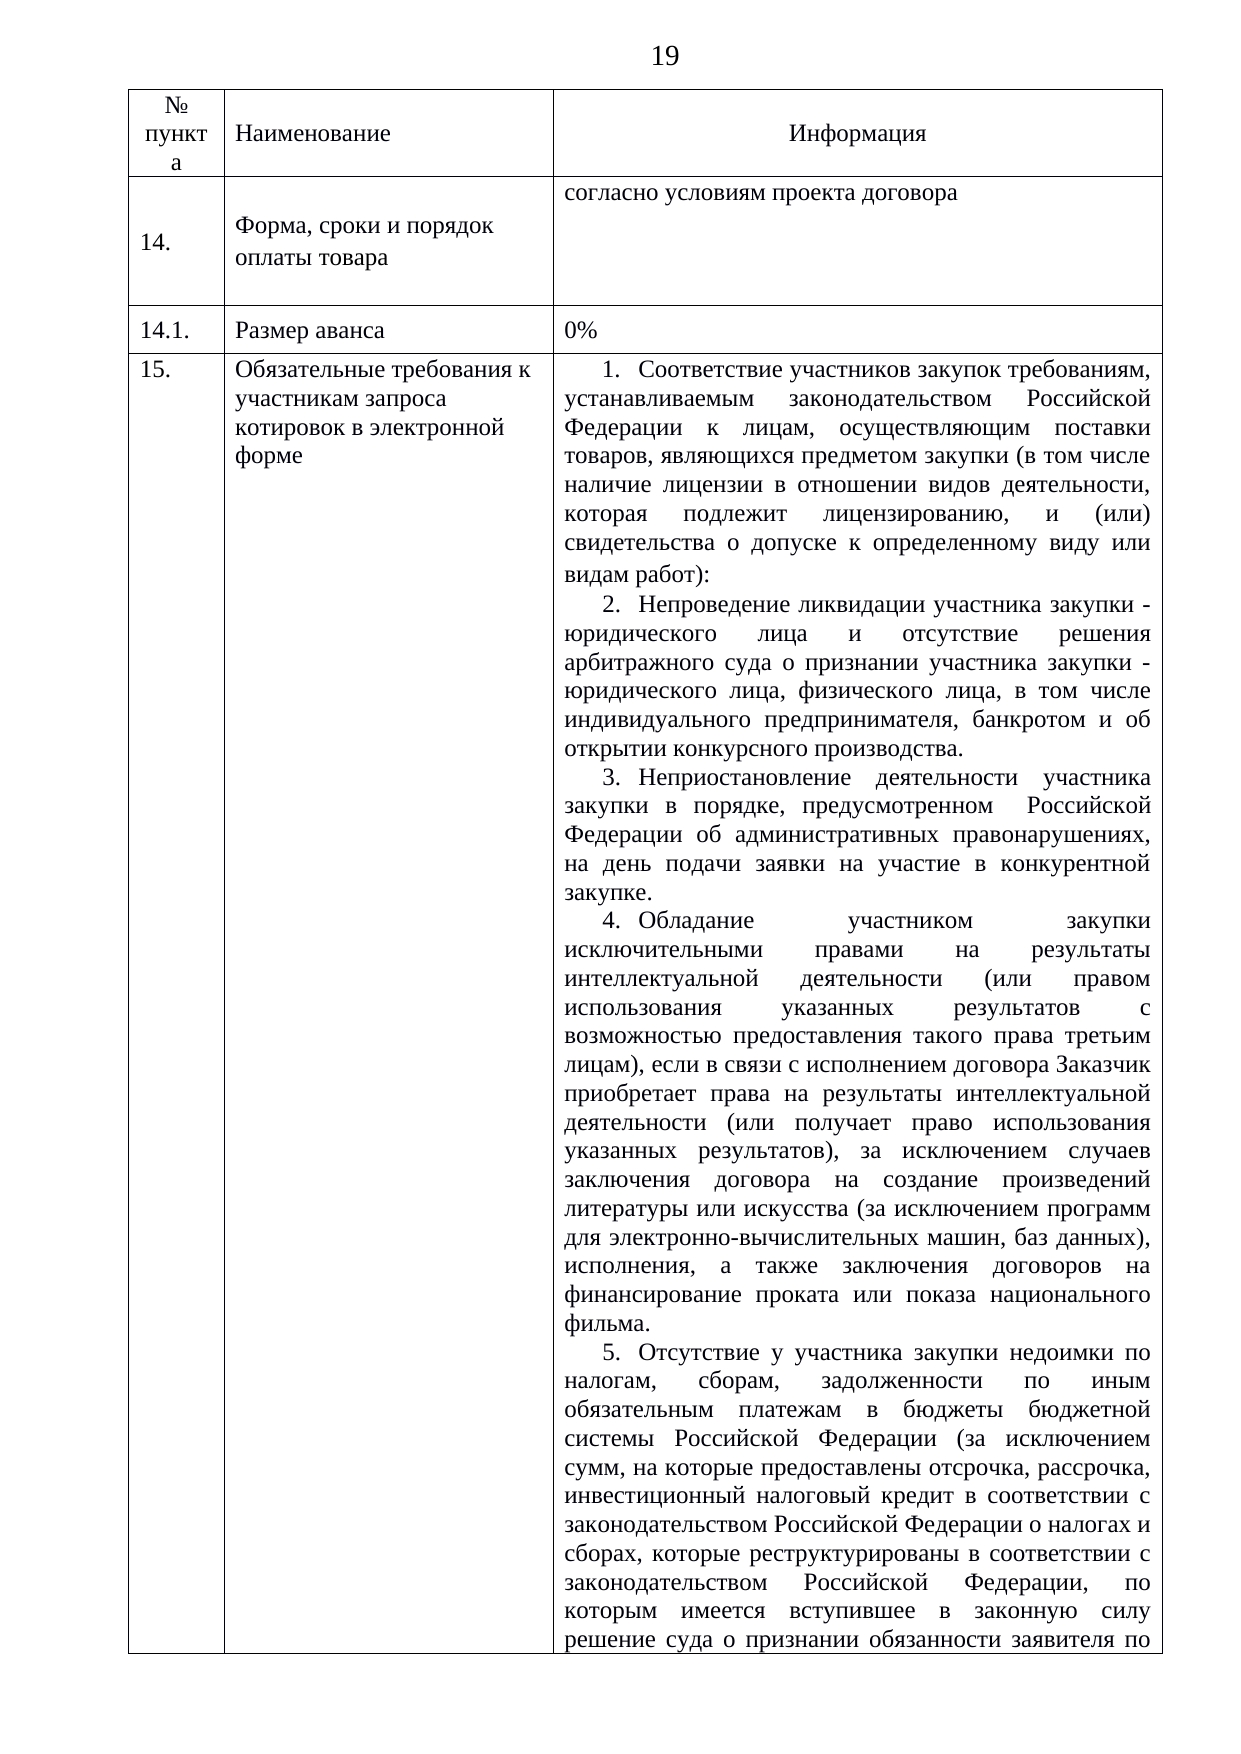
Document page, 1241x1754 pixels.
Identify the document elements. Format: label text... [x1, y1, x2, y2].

table_cell [129, 354, 224, 1653]
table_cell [554, 354, 1162, 1653]
table_cell согласно условиям проекта договора [554, 177, 1162, 305]
table_header Информация [554, 90, 1162, 176]
table_cell Форма, сроки и порядок оплаты товара [225, 177, 553, 305]
table_cell 0% [554, 306, 1162, 353]
table_cell Размер аванса [225, 306, 553, 353]
table_cell 14.1. [129, 306, 224, 353]
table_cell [225, 354, 553, 1653]
table_header Наименование [225, 90, 553, 176]
table_header № пункта [129, 90, 224, 176]
table_cell [129, 177, 224, 305]
